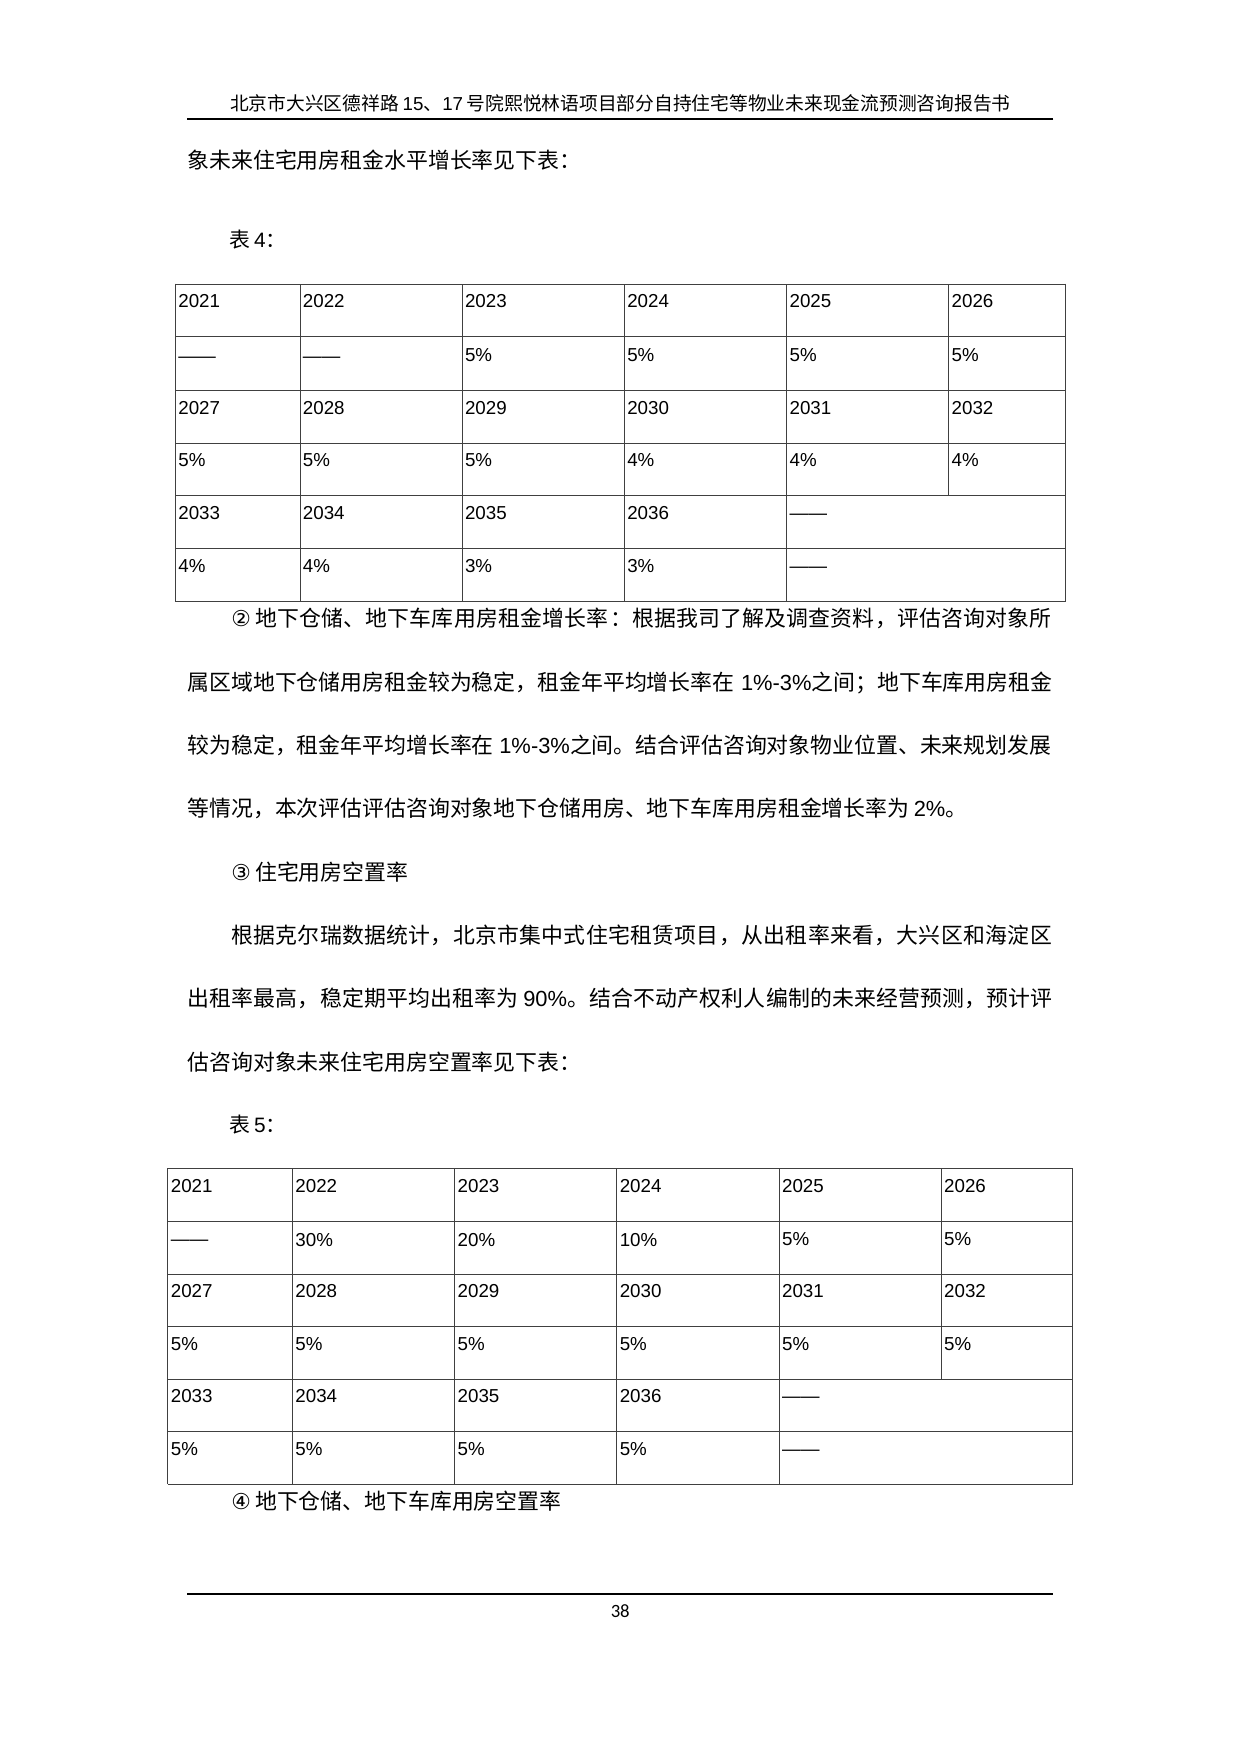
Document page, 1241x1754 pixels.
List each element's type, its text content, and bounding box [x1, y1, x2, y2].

table_header 2023 [455, 1169, 616, 1221]
table_cell 5% [617, 1432, 779, 1484]
text ②地下仓储、地下车库用房租金增长率：根据我司了解及调查资料，评估咨询对象所属区域地下仓储用房租金较为稳定，租金年平均增长率在1%-3%之间；地下车库用房租金较为稳定，租金年平均增长率在1%-3%之间。结合评估咨询对象物业位置、未来规划发展等情况，本次评估评估咨询对象地下仓储用房、地下车库用房租金增长率为2%。 [187, 602, 1053, 823]
table_cell 2035 [455, 1380, 616, 1431]
table_cell 5% [293, 1327, 454, 1379]
table_cell 2028 [293, 1275, 454, 1326]
table_header 2026 [942, 1169, 1072, 1221]
table_cell —— [168, 1222, 292, 1273]
table_cell 5% [168, 1432, 292, 1484]
table_cell 5% [463, 444, 624, 495]
table_cell 5% [455, 1327, 616, 1379]
table_header 2024 [617, 1169, 779, 1221]
table_cell 5% [617, 1327, 779, 1379]
table_cell 2032 [949, 391, 1065, 443]
table_cell 5% [463, 337, 624, 390]
table_cell 10% [617, 1222, 779, 1273]
table_cell 5% [168, 1327, 292, 1379]
table_header 2025 [787, 285, 948, 336]
table_cell 5% [780, 1327, 941, 1379]
table_cell 5% [455, 1432, 616, 1484]
table_cell 5% [942, 1327, 1072, 1379]
table_cell 5% [942, 1222, 1072, 1273]
table_cell 4% [625, 444, 786, 495]
table_cell 2027 [168, 1275, 292, 1326]
text 表5： [187, 1108, 1053, 1138]
table_cell 2033 [176, 496, 300, 548]
table_cell 2032 [942, 1275, 1072, 1326]
table_cell 5% [293, 1432, 454, 1484]
table_cell 4% [787, 444, 948, 495]
table_cell 2030 [617, 1275, 779, 1326]
table_cell 2033 [168, 1380, 292, 1431]
table_header 2021 [176, 285, 300, 336]
table_cell —— [176, 337, 300, 390]
table_cell 2034 [301, 496, 462, 548]
table_header 2021 [168, 1169, 292, 1221]
table_cell 2035 [463, 496, 624, 548]
table_cell —— [787, 549, 1065, 601]
table_cell 2028 [301, 391, 462, 443]
table_header 2022 [293, 1169, 454, 1221]
table_header 2024 [625, 285, 786, 336]
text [187, 143, 1053, 175]
table_cell —— [301, 337, 462, 390]
table_header 2025 [780, 1169, 941, 1221]
table_cell 4% [176, 549, 300, 601]
table_cell 30% [293, 1222, 454, 1273]
table_cell 2029 [463, 391, 624, 443]
table_header 2022 [301, 285, 462, 336]
table_header 2023 [463, 285, 624, 336]
table_cell 5% [625, 337, 786, 390]
table_cell 2029 [455, 1275, 616, 1326]
table_cell 3% [625, 549, 786, 601]
table_cell —— [780, 1432, 1072, 1484]
table_cell 4% [949, 444, 1065, 495]
table_cell 5% [949, 337, 1065, 390]
table_cell 20% [455, 1222, 616, 1273]
table_cell 5% [780, 1222, 941, 1273]
table_cell 3% [463, 549, 624, 601]
text 根据克尔瑞数据统计，北京市集中式住宅租赁项目，从出租率来看，大兴区和海淀区出租率最高，稳定期平均出租率为90%。结合不动产权利人编制的未来经营预测，预计评估咨询对象未来住宅用房空置率见下表： [187, 918, 1053, 1076]
table_cell 4% [301, 549, 462, 601]
table_cell 2030 [625, 391, 786, 443]
text ③住宅用房空置率 [187, 854, 1053, 886]
table_cell 5% [787, 337, 948, 390]
table_cell 5% [176, 444, 300, 495]
text 表4： [187, 223, 1053, 253]
table_cell 2031 [787, 391, 948, 443]
table_cell 2036 [625, 496, 786, 548]
table_header 2026 [949, 285, 1065, 336]
text ④地下仓储、地下车库用房空置率 [187, 1485, 1053, 1516]
table_cell 2031 [780, 1275, 941, 1326]
table_cell —— [780, 1380, 1072, 1431]
table_cell 5% [301, 444, 462, 495]
table_cell 2027 [176, 391, 300, 443]
table_cell 2034 [293, 1380, 454, 1431]
table_cell 2036 [617, 1380, 779, 1431]
table_cell —— [787, 496, 1065, 548]
